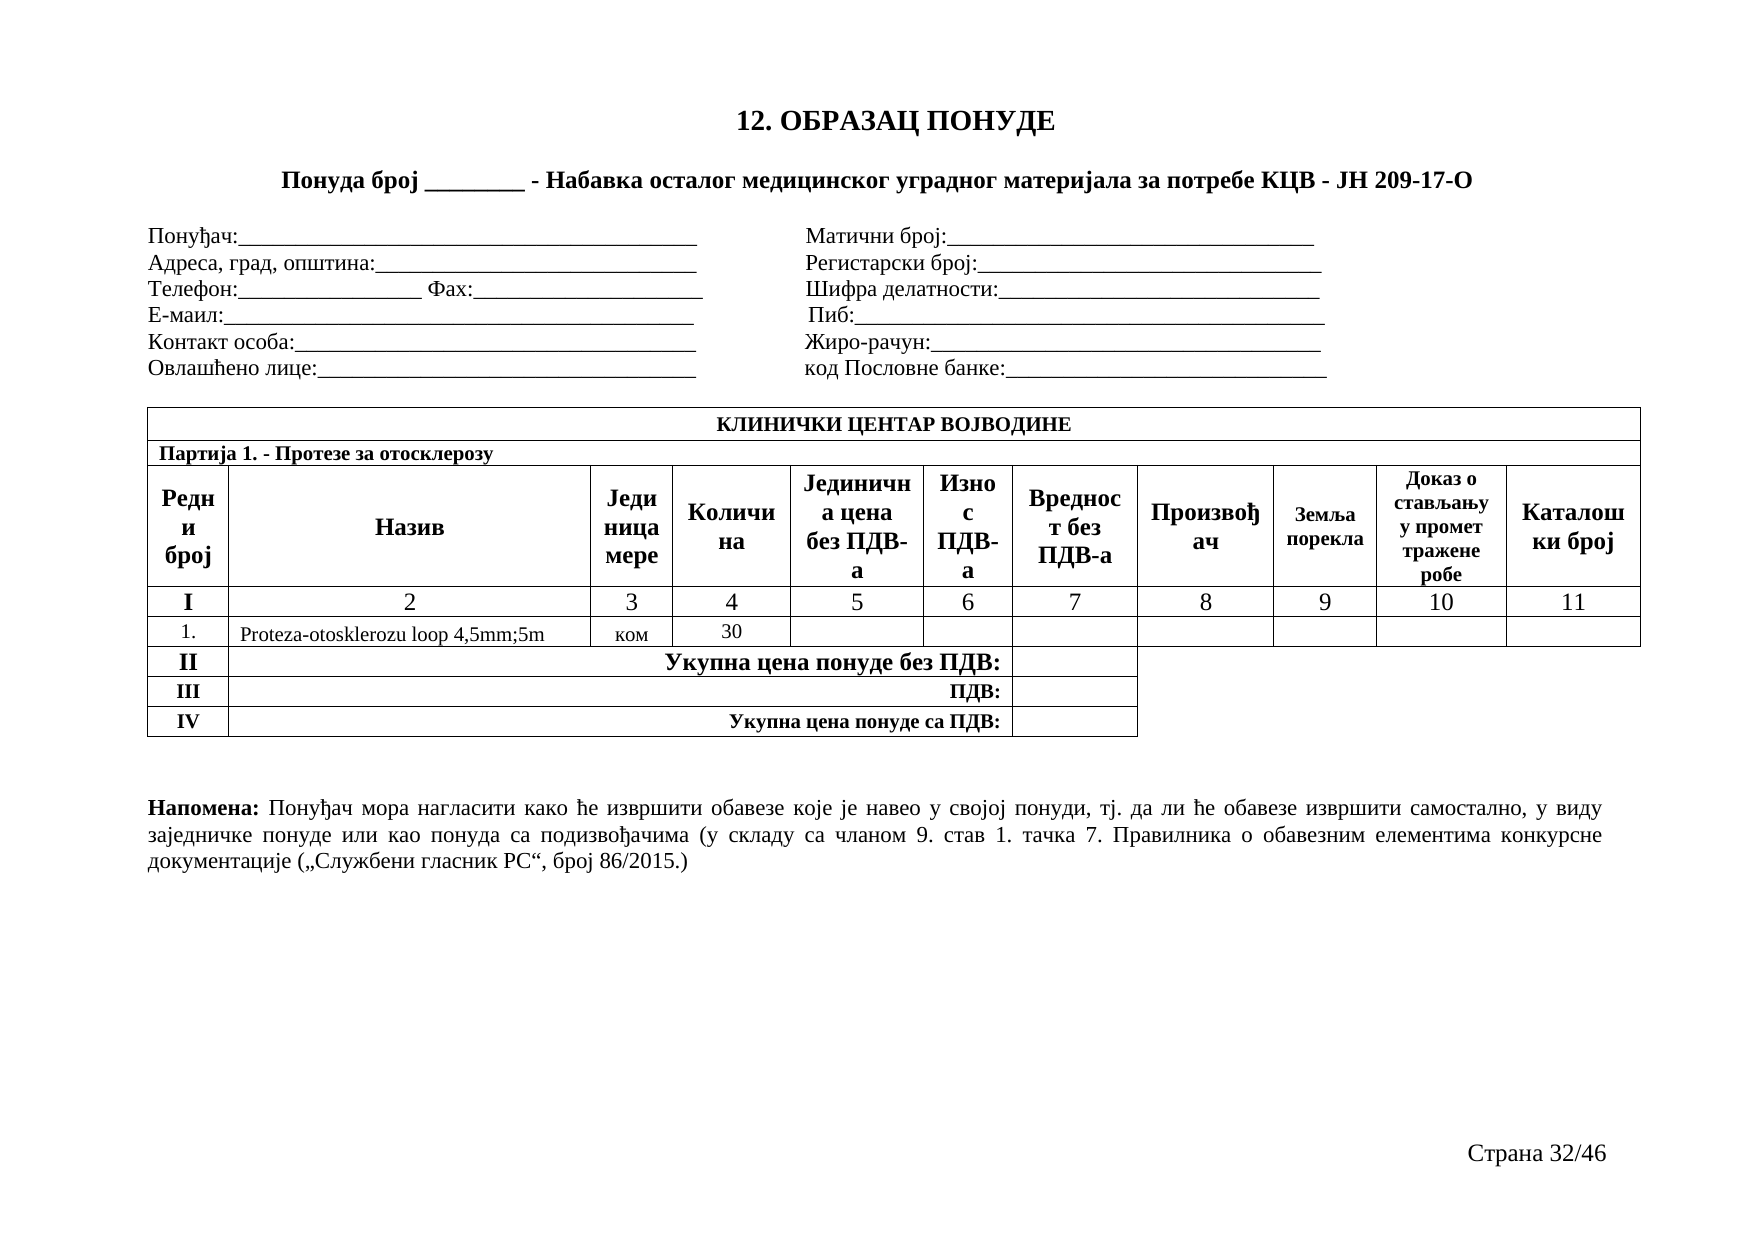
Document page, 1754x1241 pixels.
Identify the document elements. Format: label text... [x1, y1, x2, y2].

table_cell 10 [1377, 587, 1506, 616]
table_cell [1377, 617, 1506, 646]
table_cell [791, 617, 923, 646]
table_cell 7 [1013, 587, 1137, 616]
table_cell 6 [924, 587, 1012, 616]
table_cell Укупна цена понуде без ПДВ: [229, 647, 1012, 676]
table_cell [1013, 677, 1137, 706]
text Адреса, град, општина:____________________________ Регистарски број:______________________________ [148, 249, 1606, 275]
table_cell [1274, 617, 1376, 646]
text Телефон:________________ Фах:____________________ Шифра делатности:____________________________ [148, 275, 1606, 301]
table_cell I [148, 587, 228, 616]
subtitle 12. ОБРАЗАЦ ПОНУДЕ [185, 103, 1606, 136]
table_cell 1. [148, 617, 228, 646]
table_cell [1013, 707, 1137, 736]
table_cell Каталошки број [1507, 466, 1640, 586]
table_cell Количина [673, 466, 790, 586]
table_cell [924, 617, 1012, 646]
table_cell Јединица мере [591, 466, 672, 586]
table_cell Proteza-otosklerozu loop 4,5mm;5m [229, 617, 590, 646]
table_cell Партија 1. - Протезе за отосклерозу [148, 441, 1640, 465]
text Напомена: Понуђач мора нагласити како ће извршити обавезе које је навео у својој понуди, тј. да ли ће обавезе извршити самостално, у виду заједничке понуде или као понуда са подизвођачима (у складу са чланом 9. став 1. тачка 7. Правилника о обавезним елементима конкурсне документације („Службени гласник РС“, број 86/2015.) [148, 794, 1606, 873]
table_cell III [148, 677, 228, 706]
text Понуђач:________________________________________ Матични број:________________________________ [148, 222, 1606, 249]
table_cell 30 [673, 617, 790, 646]
text Контакт особа:___________________________________ Жиро-рачун:__________________________________ [148, 328, 1606, 354]
text Овлашћено лице:_________________________________ код Пословне банке:____________________________ [148, 354, 1606, 381]
table_cell 9 [1274, 587, 1376, 616]
table_cell [1138, 617, 1273, 646]
table_cell [1013, 647, 1137, 676]
table_cell Износ ПДВ-а [924, 466, 1012, 586]
text Понуда број ________ - Набавка осталог медицинског уградног материјала за потребе КЦВ - ЈН 209-17-О [148, 165, 1606, 194]
table_header КЛИНИЧКИ ЦЕНТАР ВОЈВОДИНЕ [148, 408, 1640, 440]
table_cell 8 [1138, 587, 1273, 616]
table_cell Јединична цена без ПДВ-а [791, 466, 923, 586]
table_cell Редни број [148, 466, 228, 586]
table_cell [1013, 617, 1137, 646]
table_cell 11 [1507, 587, 1640, 616]
table_cell Земља порекла [1274, 466, 1376, 586]
table_cell IV [148, 707, 228, 736]
table_cell Укупна цена понуде са ПДВ: [229, 707, 1012, 736]
table_cell Доказ о стављању у промет тражене робе [1377, 466, 1506, 586]
table_cell 5 [791, 587, 923, 616]
table_cell ПДВ: [229, 677, 1012, 706]
table_cell [1507, 617, 1640, 646]
table_cell 4 [673, 587, 790, 616]
table_cell Произвођач [1138, 466, 1273, 586]
table_cell 2 [229, 587, 590, 616]
table_cell ком [591, 617, 672, 646]
table_cell Назив [229, 466, 590, 586]
table_cell 3 [591, 587, 672, 616]
text Е-маил:_________________________________________ Пиб:_________________________________________ [148, 301, 1606, 328]
table_cell Вредност без ПДВ-а [1013, 466, 1137, 586]
table_cell II [148, 647, 228, 676]
